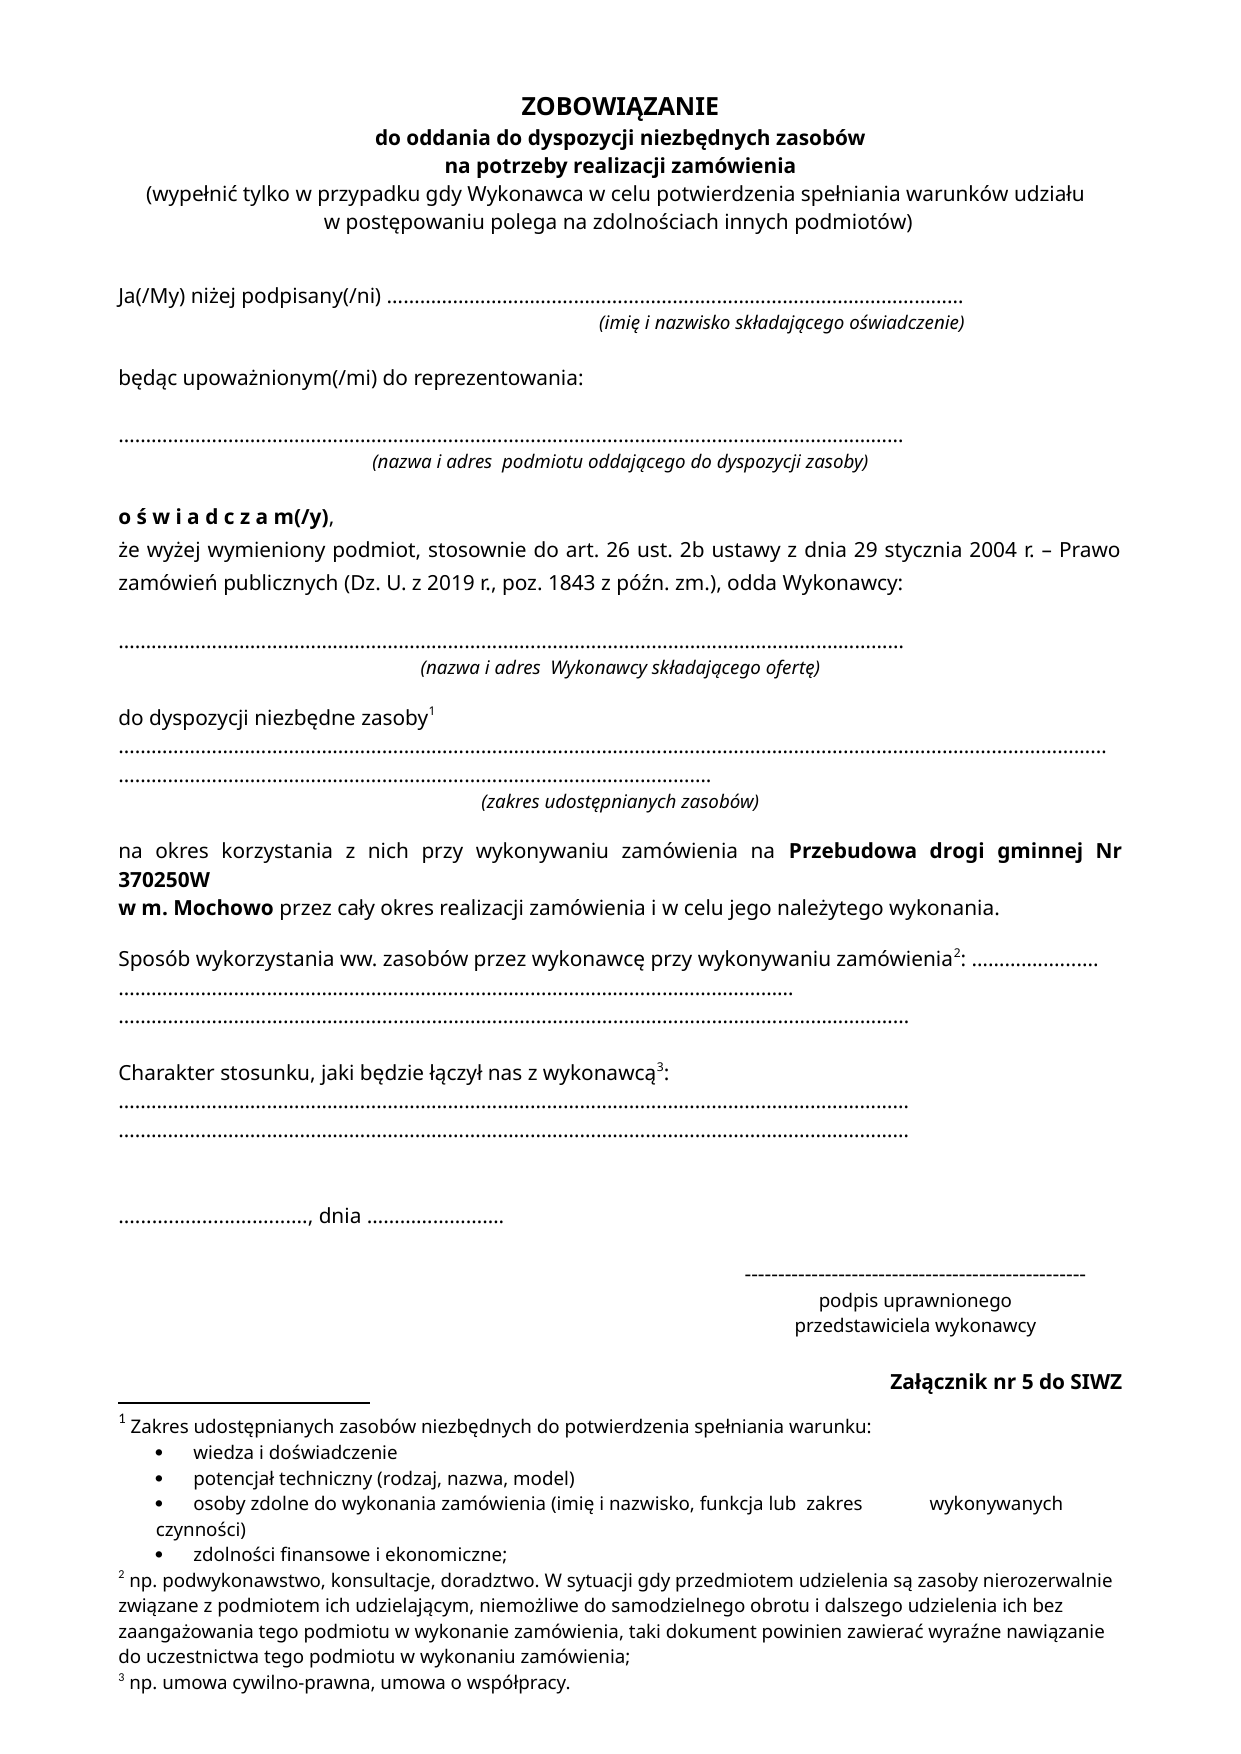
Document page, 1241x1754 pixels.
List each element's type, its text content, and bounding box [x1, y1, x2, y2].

text …………………………………………...………………………………………………………………………………… [118, 1001, 1122, 1030]
text …………………………………………………………………………………………………………………………………………………………………………………………………………………………………..…………………………. [118, 731, 1122, 788]
text do oddania do dyspozycji niezbędnych zasobów [118, 123, 1122, 151]
text będąc upoważnionym(/mi) do reprezentowania: [118, 363, 1122, 392]
text (wypełnić tylko w przypadku gdy Wykonawca w celu potwierdzenia spełniania warunków udziału w postępowaniu polega na zdolnościach innych podmiotów) [118, 179, 1118, 235]
text (zakres udostępnianych zasobów) [118, 788, 1122, 814]
text Charakter stosunku, jaki będzie łączył nas z wykonawcą: ……………………………………………………………………………………………………………………………… [118, 1058, 1122, 1115]
text .................................., dnia ……………………. [118, 1201, 1122, 1229]
text do dyspozycji niezbędne zasoby [118, 703, 1122, 731]
text (imię i nazwisko składającego oświadczenie) [413, 309, 1122, 335]
text przedstawiciela wykonawcy [708, 1313, 1122, 1338]
text Sposób wykorzystania ww. zasobów przez wykonawcę przy wykonywaniu zamówienia: …………...........…………………………………………………………………………………………………………… [118, 944, 1122, 1001]
text o ś w i a d c z a m(/y), [118, 502, 1122, 531]
text na okres korzystania z nich przy wykonywaniu zamówienia na Przebudowa drogi gminnej Nr 370250W w m. Mochowo przez cały okres realizacji zamówienia i w celu jego należytego wykonania. [118, 836, 1122, 922]
text …………………………………………………………………....………………………………………….…………… [118, 626, 1122, 655]
text (nazwa i adres Wykonawcy składającego ofertę) [118, 655, 1122, 680]
text Załącznik nr 5 do SIWZ [118, 1367, 1122, 1396]
text ZOBOWIĄZANIE [118, 89, 1122, 123]
text (nazwa i adres podmiotu oddającego do dyspozycji zasoby) [118, 448, 1122, 474]
text --------------------------------------------------- [708, 1259, 1122, 1287]
text podpis uprawnionego [708, 1287, 1122, 1313]
text …………………………….………………………………………………………………….…………………………… [118, 420, 1122, 448]
text na potrzeby realizacji zamówienia [118, 151, 1122, 179]
text Ja(/My) niżej podpisany(/ni) …………………………….…………………..………………………………………… [118, 281, 1122, 309]
text że wyżej wymieniony podmiot, stosownie do art. 26 ust. 2b ustawy z dnia 29 stycznia 2004 r. – Prawo zamówień publicznych (Dz. U. z 2019 r., poz. 1843 z późn. zm.), odda Wykonawcy: [118, 535, 1122, 596]
text ……………………………………………………………………………………………………………………………… [118, 1115, 1122, 1143]
